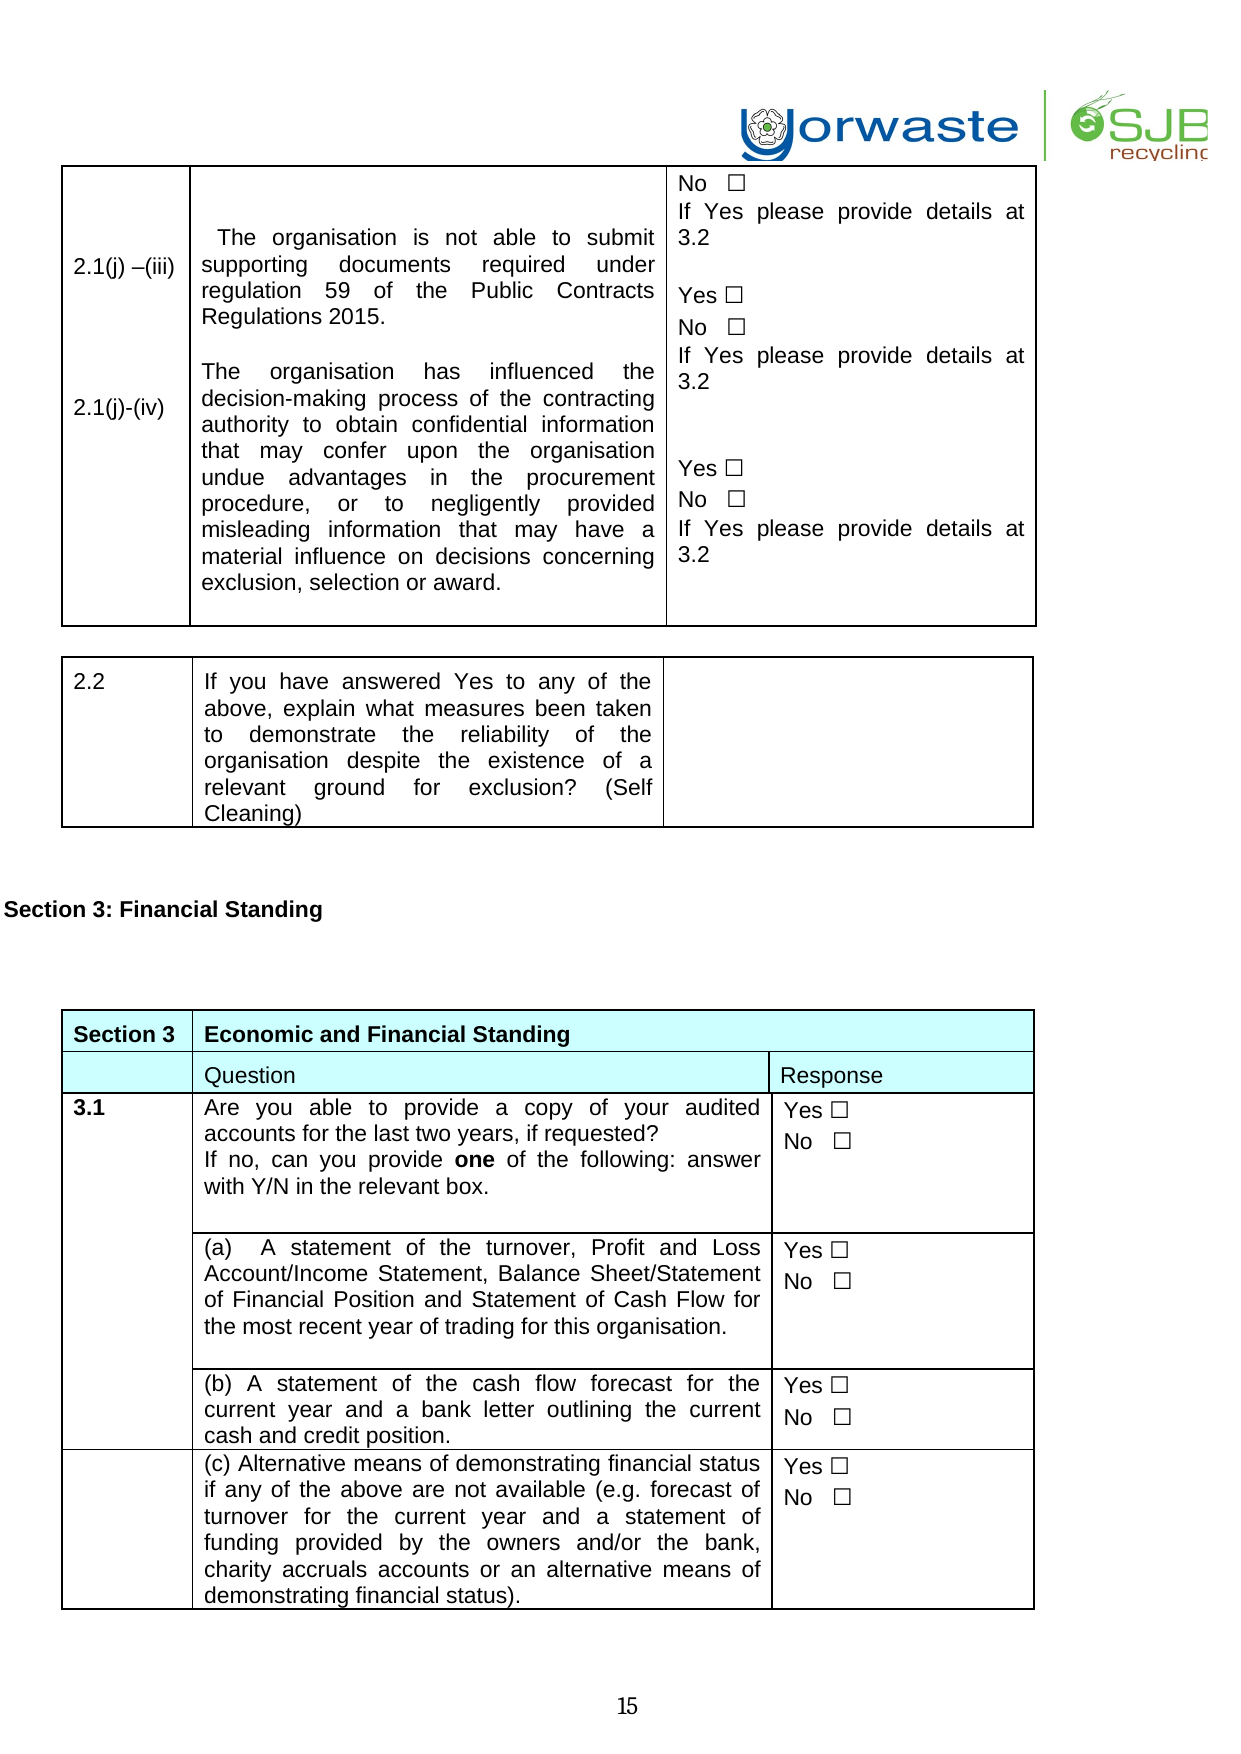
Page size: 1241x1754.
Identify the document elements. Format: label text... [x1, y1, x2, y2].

table_cell Yes ☐ No ☐ [773, 1234, 1033, 1368]
table_header If you have answered Yes to any of the above, explain what measures been taken to demonstrate the reliability of the organisation despite the existence of a relevant ground for exclusion? (Self Cleaning) [193, 658, 663, 826]
table_cell [63, 1450, 192, 1608]
table_header Economic and Financial Standing [193, 1011, 1033, 1051]
table_cell Question [193, 1052, 768, 1092]
table_header [664, 658, 1032, 826]
table_header 2.2 [63, 658, 192, 826]
table_header Section 3 [63, 1011, 192, 1051]
table_cell (b) A statement of the cash flow forecast for the current year and a bank letter outlining the current cash and credit position. [193, 1370, 771, 1448]
text Section 3: Financial Standing [3, 896, 1122, 923]
table_cell Response [770, 1052, 1033, 1092]
table_cell Yes ☐ No ☐ [773, 1370, 1033, 1448]
table_cell 3.1 [63, 1094, 192, 1448]
table_cell (a) A statement of the turnover, Profit and Loss Account/Income Statement, Balance Sheet/Statement of Financial Position and Statement of Cash Flow for the most recent year of trading for this organisation. [193, 1234, 771, 1368]
table_cell Yes ☐ No ☐ [773, 1450, 1033, 1608]
table_cell 2.1(j) 2.1(j) - (i) 2.1(j) - (ii) 2.1(j) –(iii) 2.1(j)-(iv) [63, 167, 189, 625]
picture [741, 90, 1208, 161]
table_cell [63, 1052, 192, 1092]
table_cell (c) Alternative means of demonstrating financial status if any of the above are not available (e.g. forecast of turnover for the current year and a statement of funding provided by the owners and/or the bank, charity accruals accounts or an alternative means of demonstrating financial status). [193, 1450, 771, 1608]
table_cell Are you able to provide a copy of your audited accounts for the last two years, if requested? If no, can you provide one of the following: answer with Y/N in the relevant box. [193, 1094, 771, 1232]
table_cell Yes ☐ No ☐ [773, 1094, 1033, 1232]
